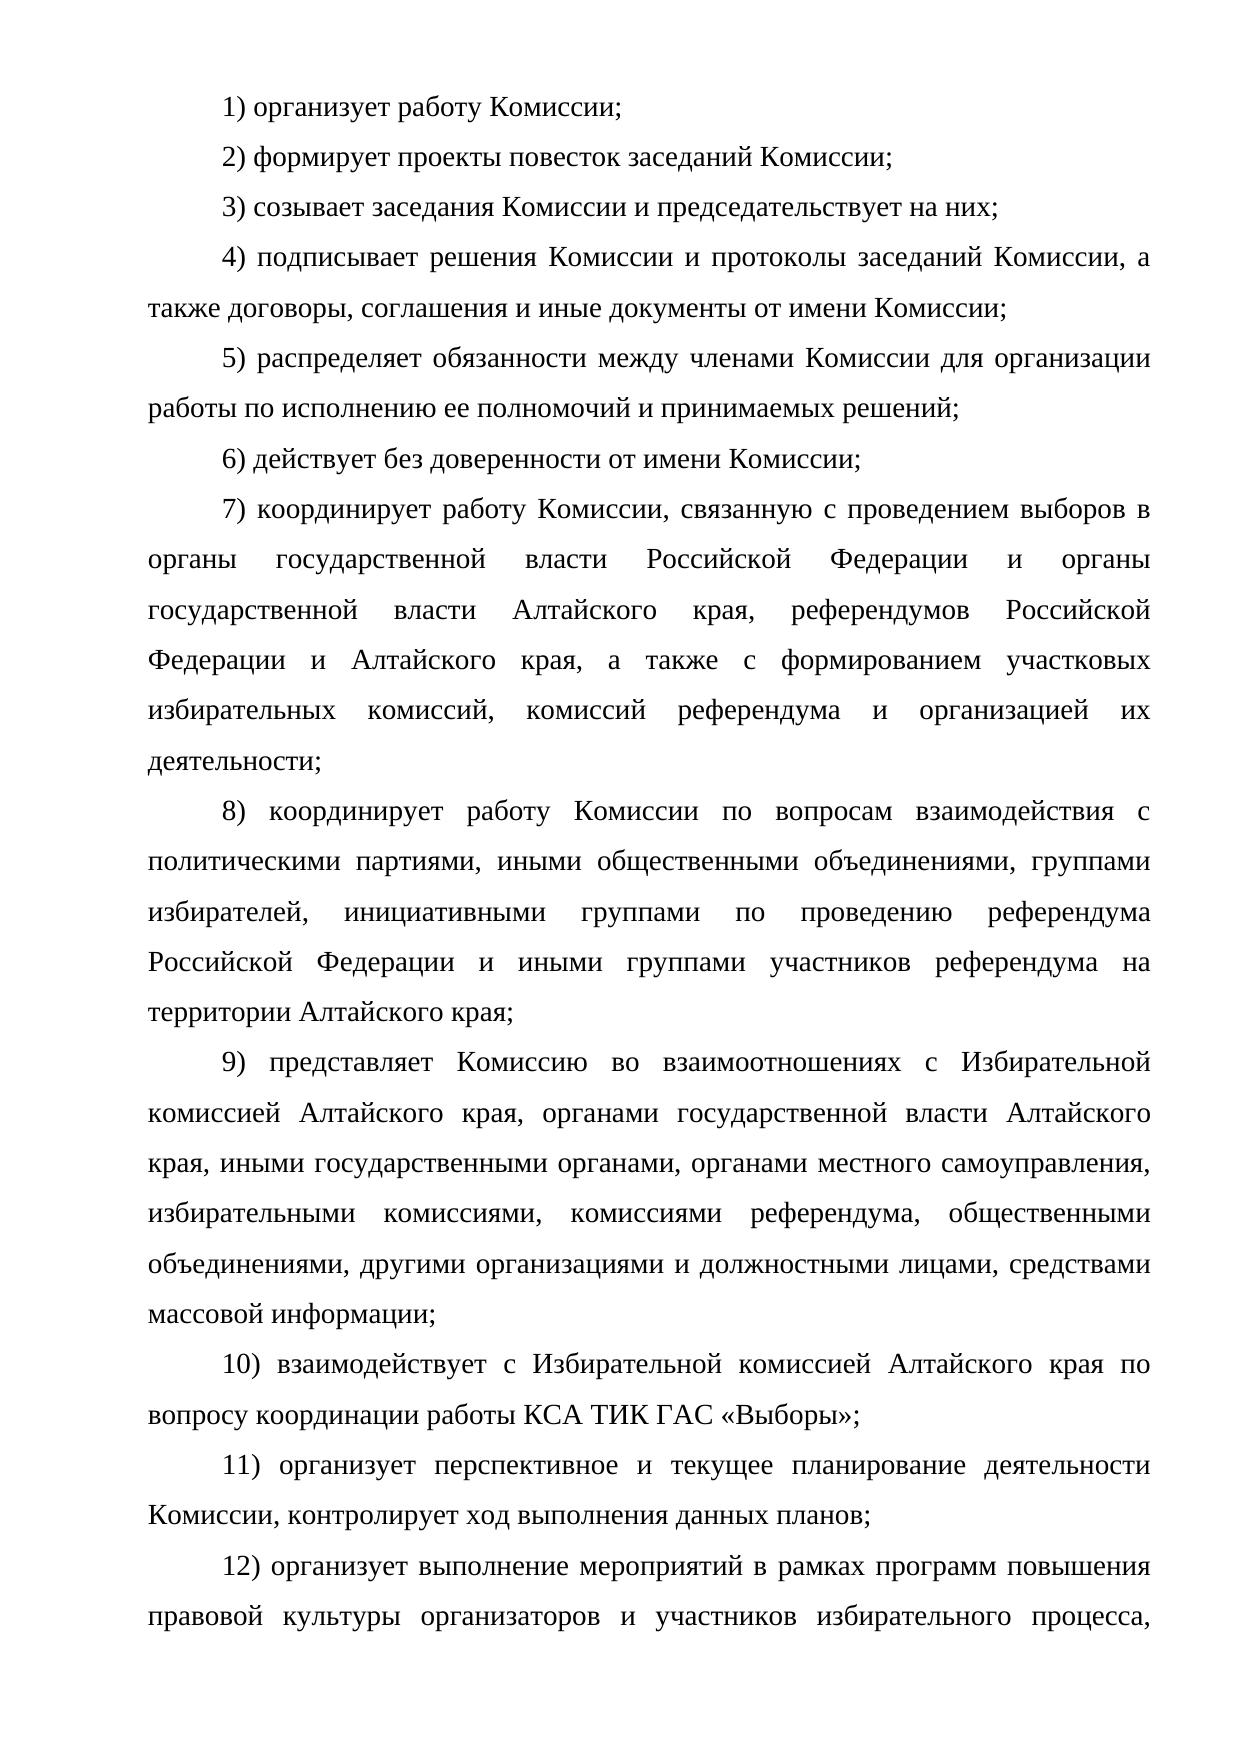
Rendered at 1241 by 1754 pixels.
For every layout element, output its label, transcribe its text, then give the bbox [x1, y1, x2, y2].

text 6) действует без доверенности от имени Комиссии; [148, 441, 1152, 474]
text 7) координирует работу Комиссии, связанную с проведением выборов в органы государственной власти Российской Федерации и органы государственной власти Алтайского края, референдумов Российской Федерации и Алтайского края, а также с формированием участковых избирательных комиссий, комиссий референдума и организацией их деятельности; [148, 491, 1152, 776]
text 5) распределяет обязанности между членами Комиссии для организации работы по исполнению ее полномочий и принимаемых решений; [148, 340, 1152, 424]
text 8) координирует работу Комиссии по вопросам взаимодействия с политическими партиями, иными общественными объединениями, группами избирателей, инициативными группами по проведению референдума Российской Федерации и иными группами участников референдума на территории Алтайского края; [148, 793, 1152, 1028]
text 11) организует перспективное и текущее планирование деятельности Комиссии, контролирует ход выполнения данных планов; [148, 1447, 1152, 1531]
text 1) организует работу Комиссии; [148, 89, 1152, 122]
text 4) подписывает решения Комиссии и протоколы заседаний Комиссии, а также договоры, соглашения и иные документы от имени Комиссии; [148, 239, 1152, 323]
text 2) формирует проекты повесток заседаний Комиссии; [148, 139, 1152, 172]
text 3) созывает заседания Комиссии и председательствует на них; [148, 189, 1152, 223]
text 10) взаимодействует с Избирательной комиссией Алтайского края по вопросу координации работы КСА ТИК ГАС «Выборы»; [148, 1346, 1152, 1430]
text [148, 1548, 1152, 1632]
text 9) представляет Комиссию во взаимоотношениях с Избирательной комиссией Алтайского края, органами государственной власти Алтайского края, иными государственными органами, органами местного самоуправления, избирательными комиссиями, комиссиями референдума, общественными объединениями, другими организациями и должностными лицами, средствами массовой информации; [148, 1044, 1152, 1330]
